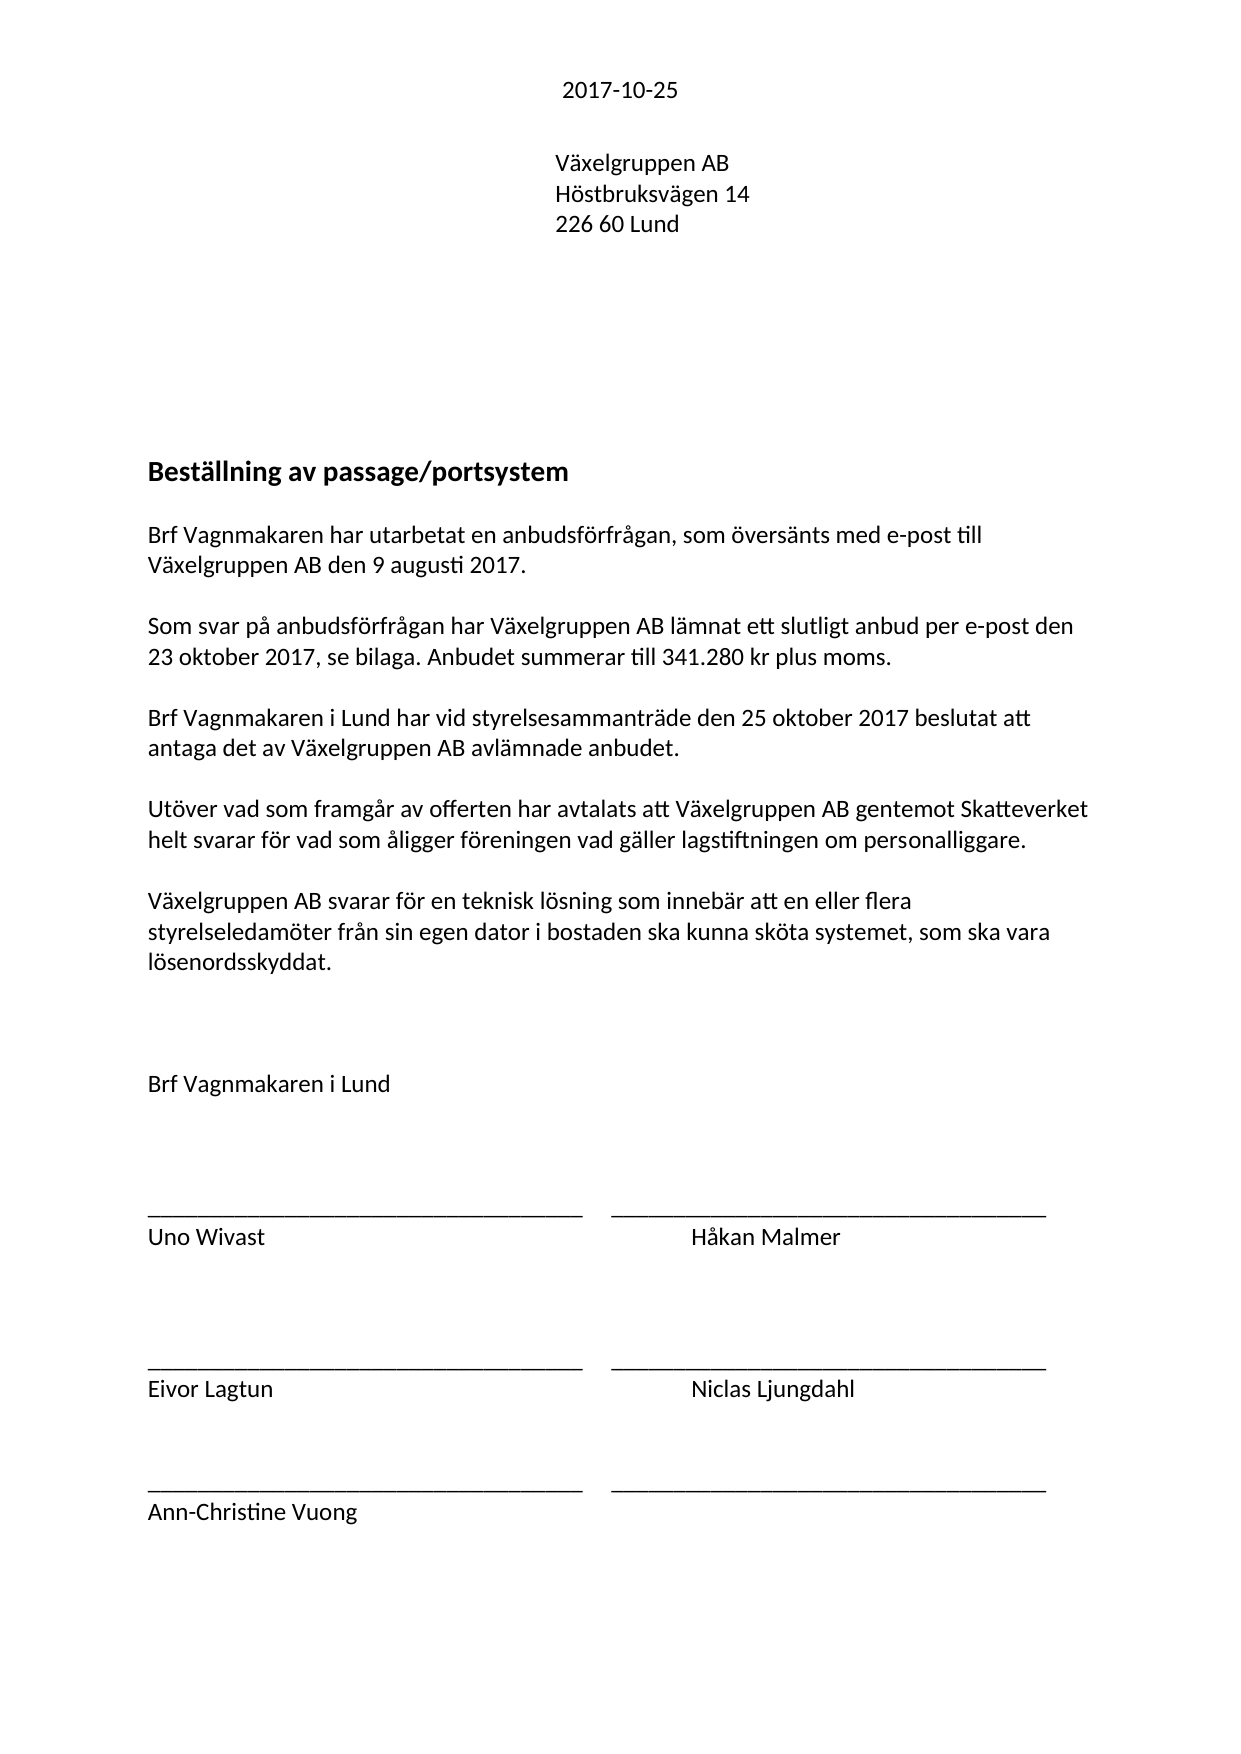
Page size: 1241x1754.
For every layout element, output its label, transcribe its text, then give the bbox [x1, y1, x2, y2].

text Brf Vagnmakaren i Lund har vid styrelsesammanträde den 25 oktober 2017 beslutat att antaga det av Växelgruppen AB avlämnade anbudet. [148, 702, 1093, 763]
text ___________________________________ ___________________________________ [148, 1465, 1093, 1496]
text Ann-Christine Vuong [148, 1496, 1093, 1526]
text Växelgruppen AB [148, 148, 1093, 178]
text Eivor Lagtun Niclas Ljungdahl [148, 1373, 1093, 1404]
text Brf Vagnmakaren har utarbetat en anbudsförfrågan, som översänts med e-post till Växelgruppen AB den 9 augusti 2017. [148, 519, 1093, 580]
text Brf Vagnmakaren i Lund [148, 1068, 1093, 1099]
text Höstbruksvägen 14 [148, 178, 1093, 209]
text ___________________________________ ___________________________________ [148, 1190, 1093, 1221]
text Som svar på anbudsförfrågan har Växelgruppen AB lämnat ett slutligt anbud per e-post den 23 oktober 2017, se bilaga. Anbudet summerar till 341.280 kr plus moms. [148, 611, 1093, 672]
text Beställning av passage/portsystem [148, 453, 1093, 488]
text Utöver vad som framgår av offerten har avtalats att Växelgruppen AB gentemot Skatteverket helt svarar för vad som åligger föreningen vad gäller lagstiftningen om personalliggare. [148, 794, 1093, 855]
text Växelgruppen AB svarar för en teknisk lösning som innebär att en eller flera styrelseledamöter från sin egen dator i bostaden ska kunna sköta systemet, som ska vara lösenordsskyddat. [148, 885, 1093, 977]
text ___________________________________ ___________________________________ [148, 1343, 1093, 1373]
text Uno Wivast Håkan Malmer [148, 1221, 1093, 1251]
text 226 60 Lund [148, 209, 1093, 239]
